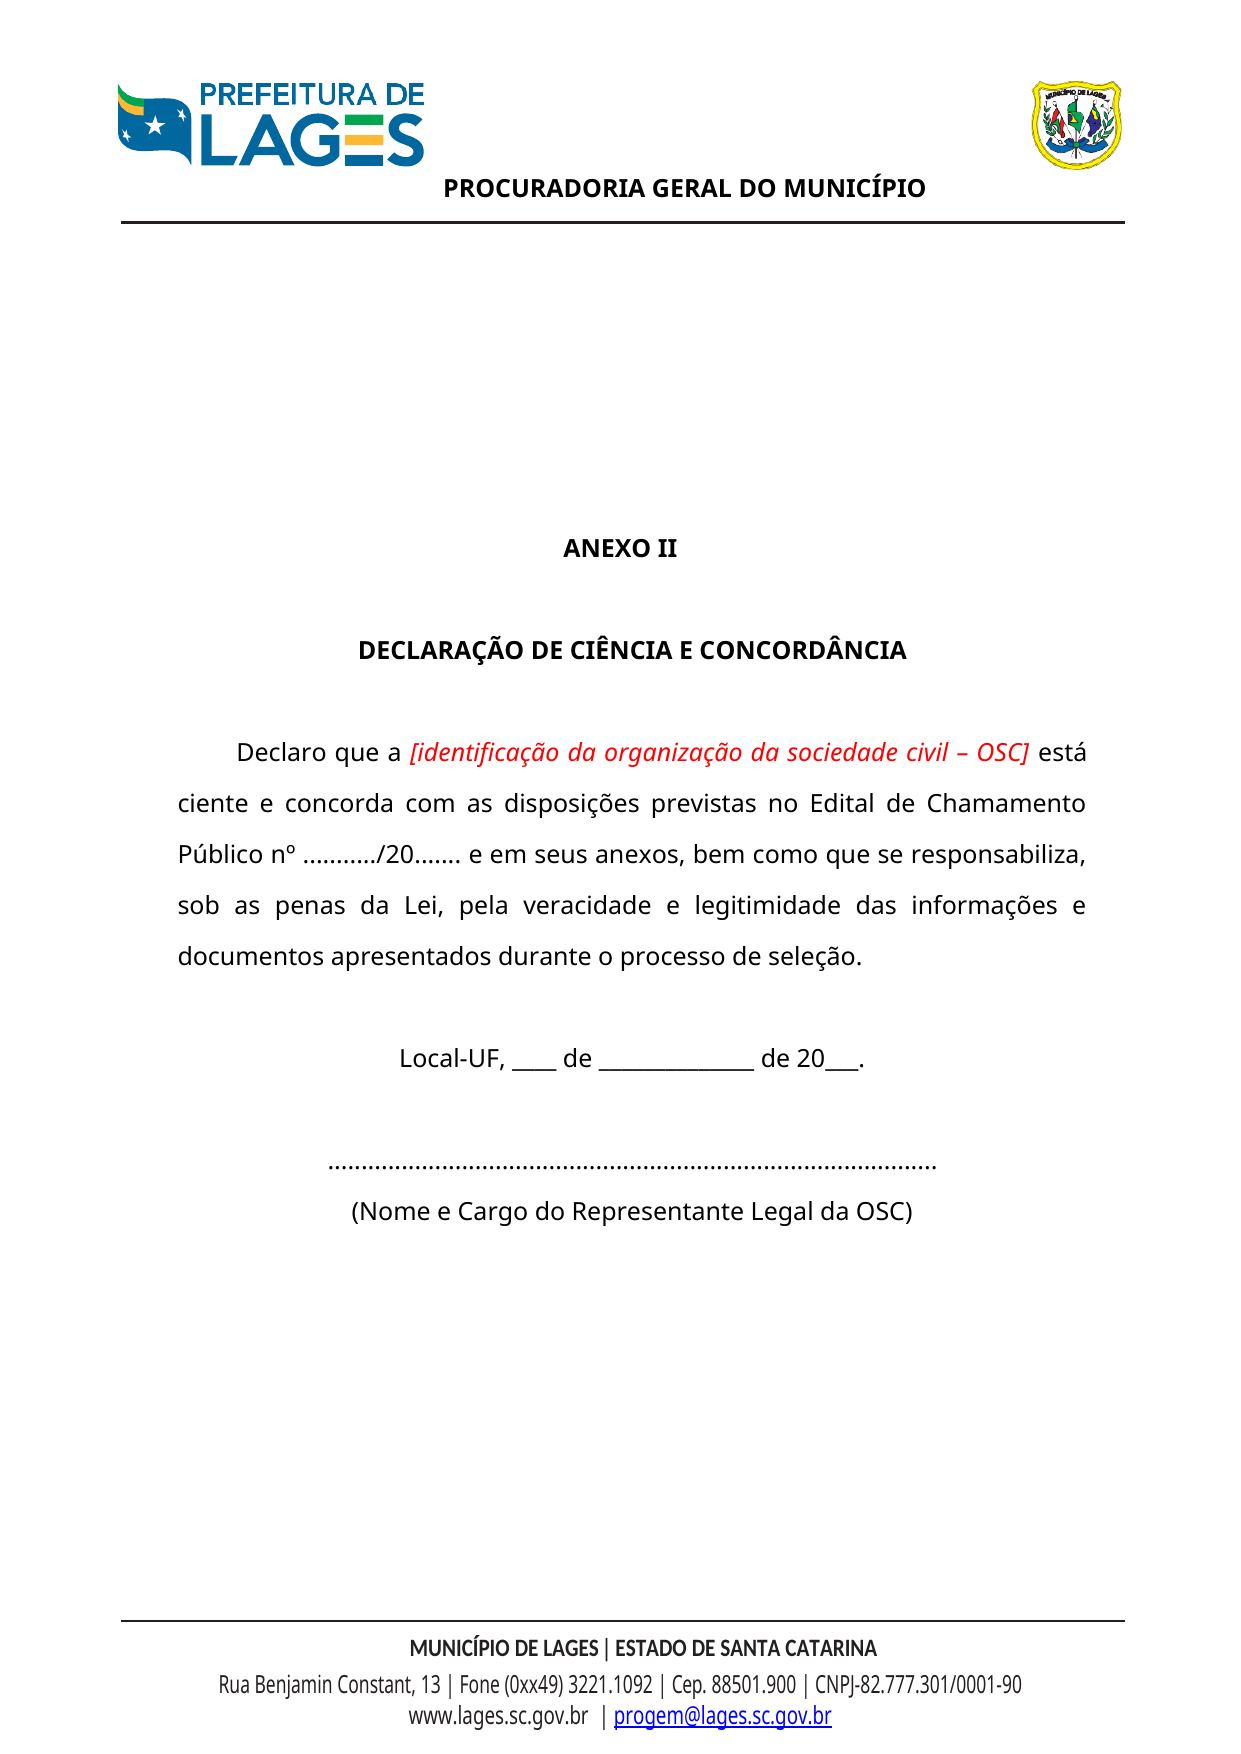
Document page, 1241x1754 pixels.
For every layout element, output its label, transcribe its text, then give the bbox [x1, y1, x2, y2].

picture [1031, 81, 1122, 170]
picture [310, 83, 321, 105]
text ........................................................................................... [177, 1143, 1087, 1177]
picture [279, 97, 289, 101]
picture [323, 83, 331, 101]
picture [224, 97, 230, 105]
picture [413, 97, 424, 101]
picture [362, 101, 372, 105]
text ANEXO II [177, 530, 1063, 564]
text (Nome e Cargo do Representante Legal da OSC) [177, 1194, 1087, 1228]
picture [413, 88, 424, 92]
picture [261, 88, 271, 92]
picture [243, 88, 253, 92]
picture [243, 97, 253, 101]
picture [296, 83, 305, 105]
text DECLARAÇÃO DE CIÊNCIA E CONCORDÂNCIA [177, 632, 1087, 666]
picture [370, 83, 377, 100]
picture [351, 83, 364, 105]
picture [392, 88, 402, 101]
picture [279, 88, 289, 92]
picture [343, 97, 349, 105]
text Declaro que a [identificação da organização da sociedade civil – OSC] está ciente e concorda com as disposições previstas no Edital de Chamamento Público nº .........../20....... e em seus anexos, bem como que se responsabiliza, sob as penas da Lei, pela veracidade e legitimidade das informações e documentos apresentados durante o processo de seleção. [177, 734, 1087, 973]
picture [261, 97, 271, 105]
text Local-UF, ____ de ______________ de 20___. [177, 1041, 1087, 1075]
picture [206, 95, 216, 105]
